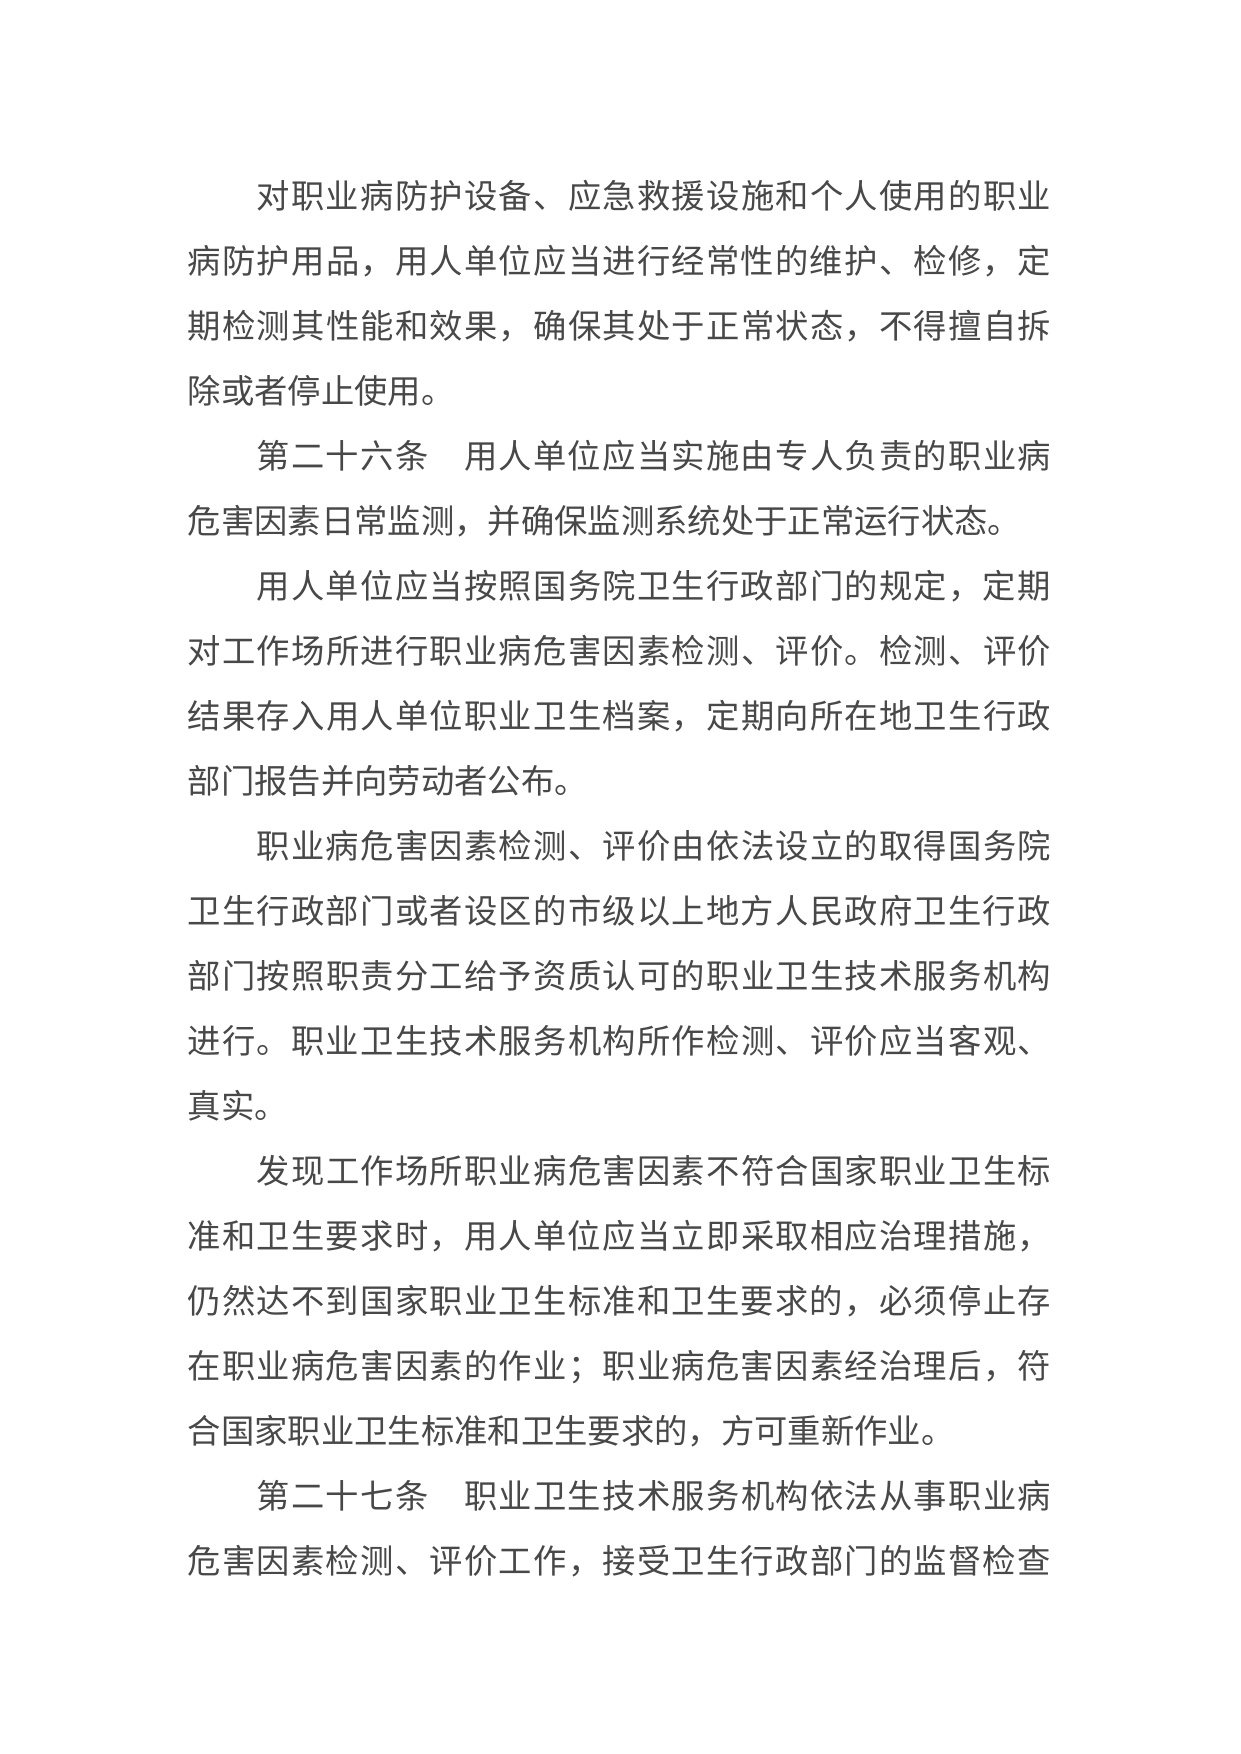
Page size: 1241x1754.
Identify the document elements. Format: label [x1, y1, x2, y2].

text [187, 162, 1053, 1592]
